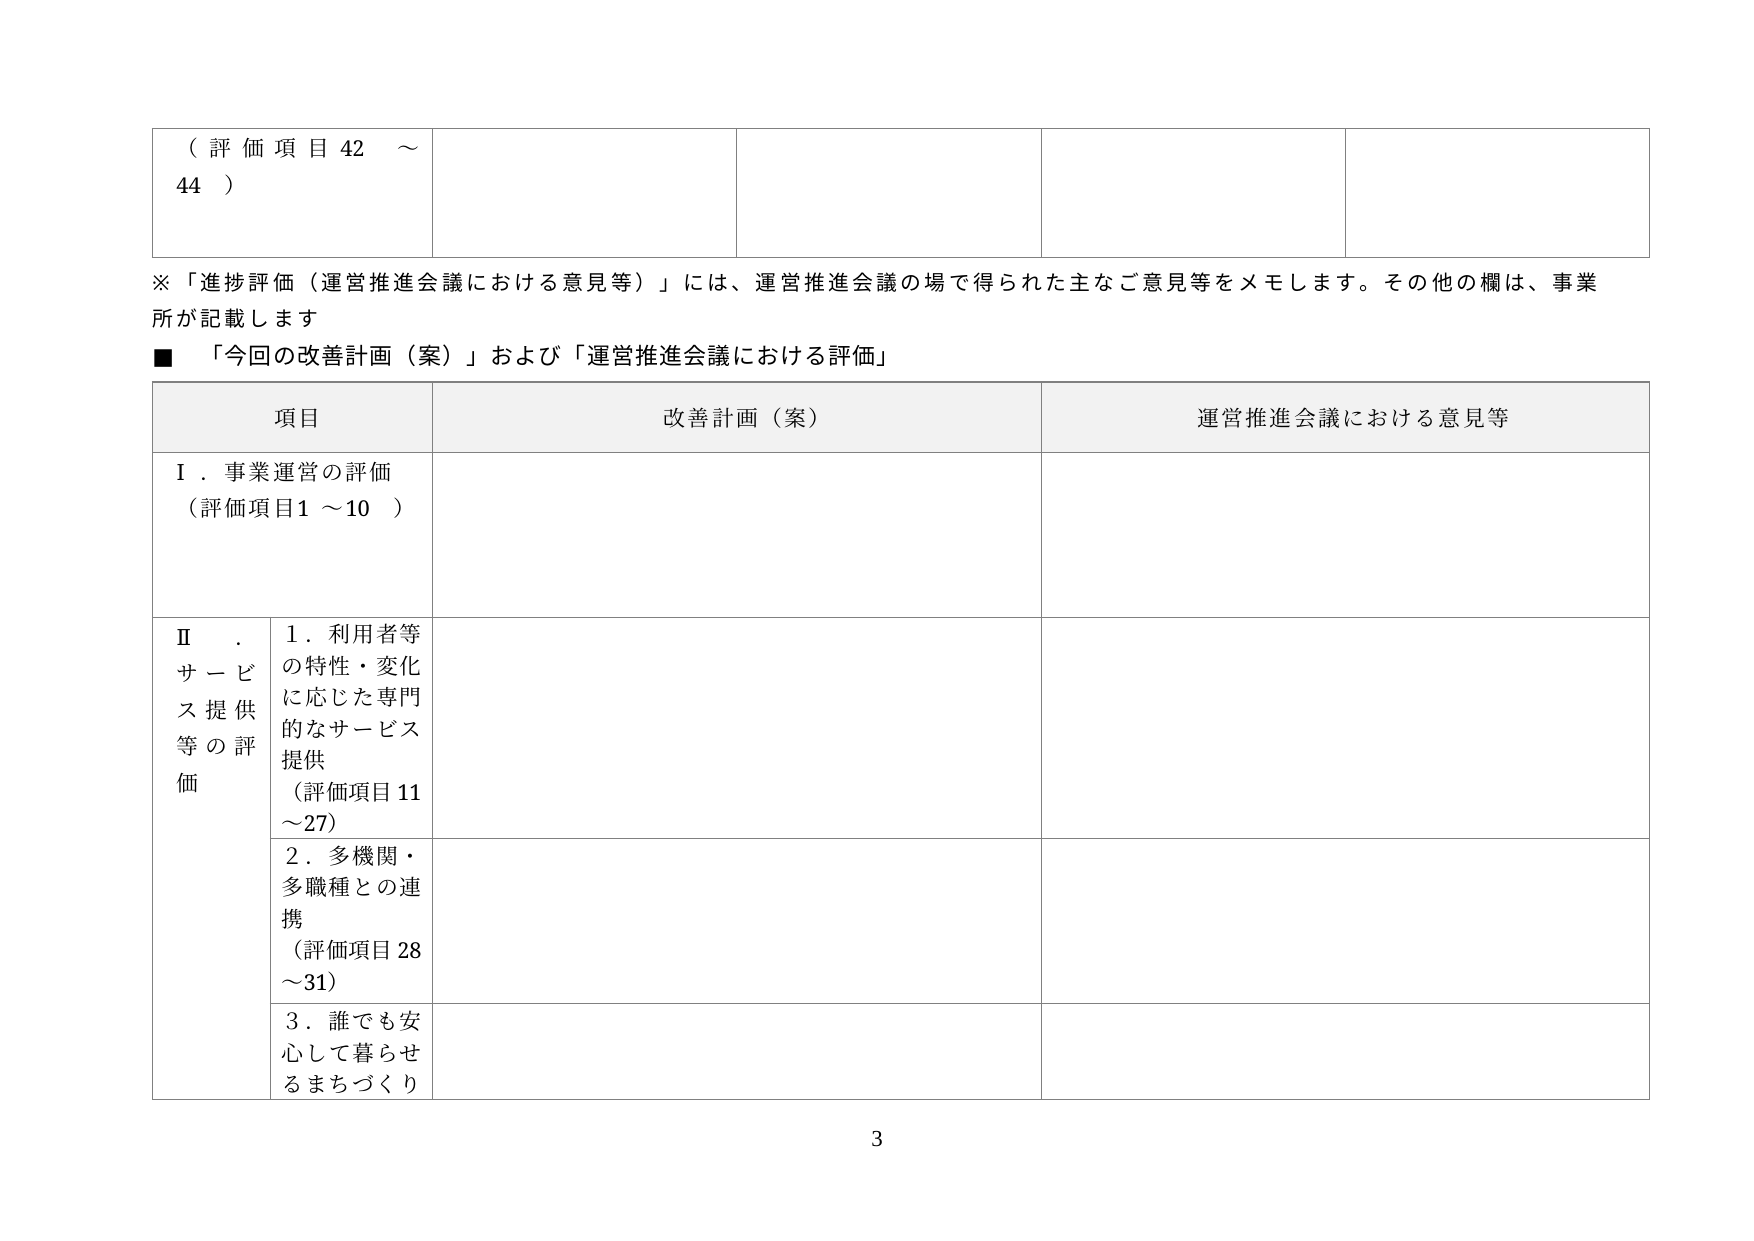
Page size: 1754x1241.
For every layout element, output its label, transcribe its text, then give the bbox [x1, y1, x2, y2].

table_cell [433, 839, 1041, 1003]
table_cell [433, 618, 1041, 838]
table_cell [433, 453, 1041, 617]
table_cell [1042, 453, 1649, 617]
table_cell [1346, 129, 1649, 257]
table_cell [433, 129, 736, 257]
table_cell Ⅰ．事業運営の評価 （評価項目1～10） [153, 453, 432, 617]
table_cell [1042, 1004, 1649, 1099]
table_cell [1042, 129, 1345, 257]
text ※「進捗評価（運営推進会議における意見等）」には、運営推進会議の場で得られた主なご意見等をメモします。その他の欄は、事業所が記載します [152, 263, 1602, 336]
text ■ 「今回の改善計画（案）」および「運営推進会議における評価」 [152, 336, 1602, 372]
table_cell [737, 129, 1041, 257]
table_cell Ⅲ．結果評価 （評価項目42～44） [153, 129, 432, 257]
table_header 項目 [153, 383, 432, 452]
table_header 運営推進会議における意見等 [1042, 383, 1649, 452]
table_header 改善計画（案） [433, 383, 1041, 452]
table_cell [1042, 618, 1649, 838]
table_cell Ⅱ．サービス提供等の評価 [153, 618, 270, 1099]
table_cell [271, 1004, 432, 1099]
table_cell ２．多機関・多職種との連携 （評価項目28～31） [271, 839, 432, 1003]
table_cell [1042, 839, 1649, 1003]
table_cell [433, 1004, 1041, 1099]
table_cell １．利用者等の特性・変化に応じた専門的なサービス提供 （評価項目11～27） [271, 618, 432, 838]
